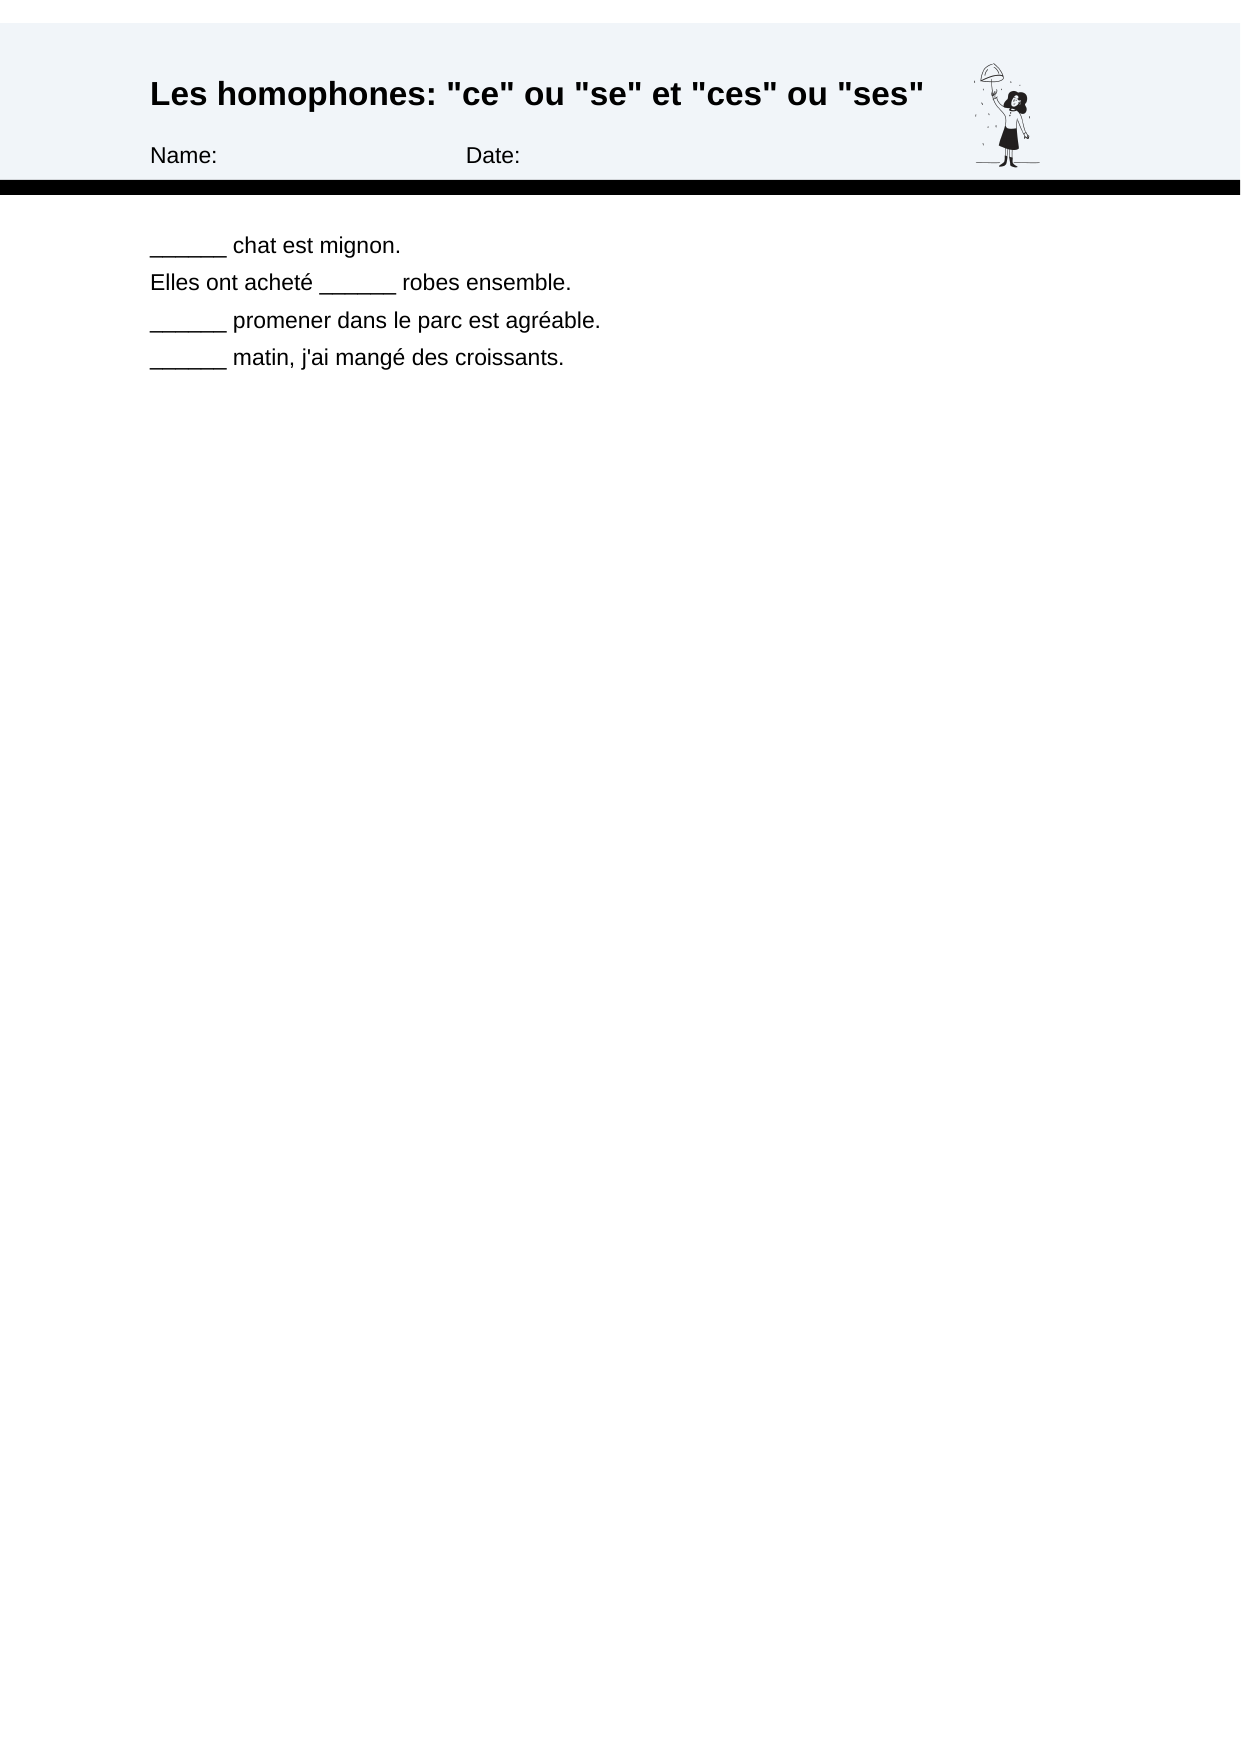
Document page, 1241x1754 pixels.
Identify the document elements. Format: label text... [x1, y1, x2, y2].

picture [0, 23, 1241, 195]
